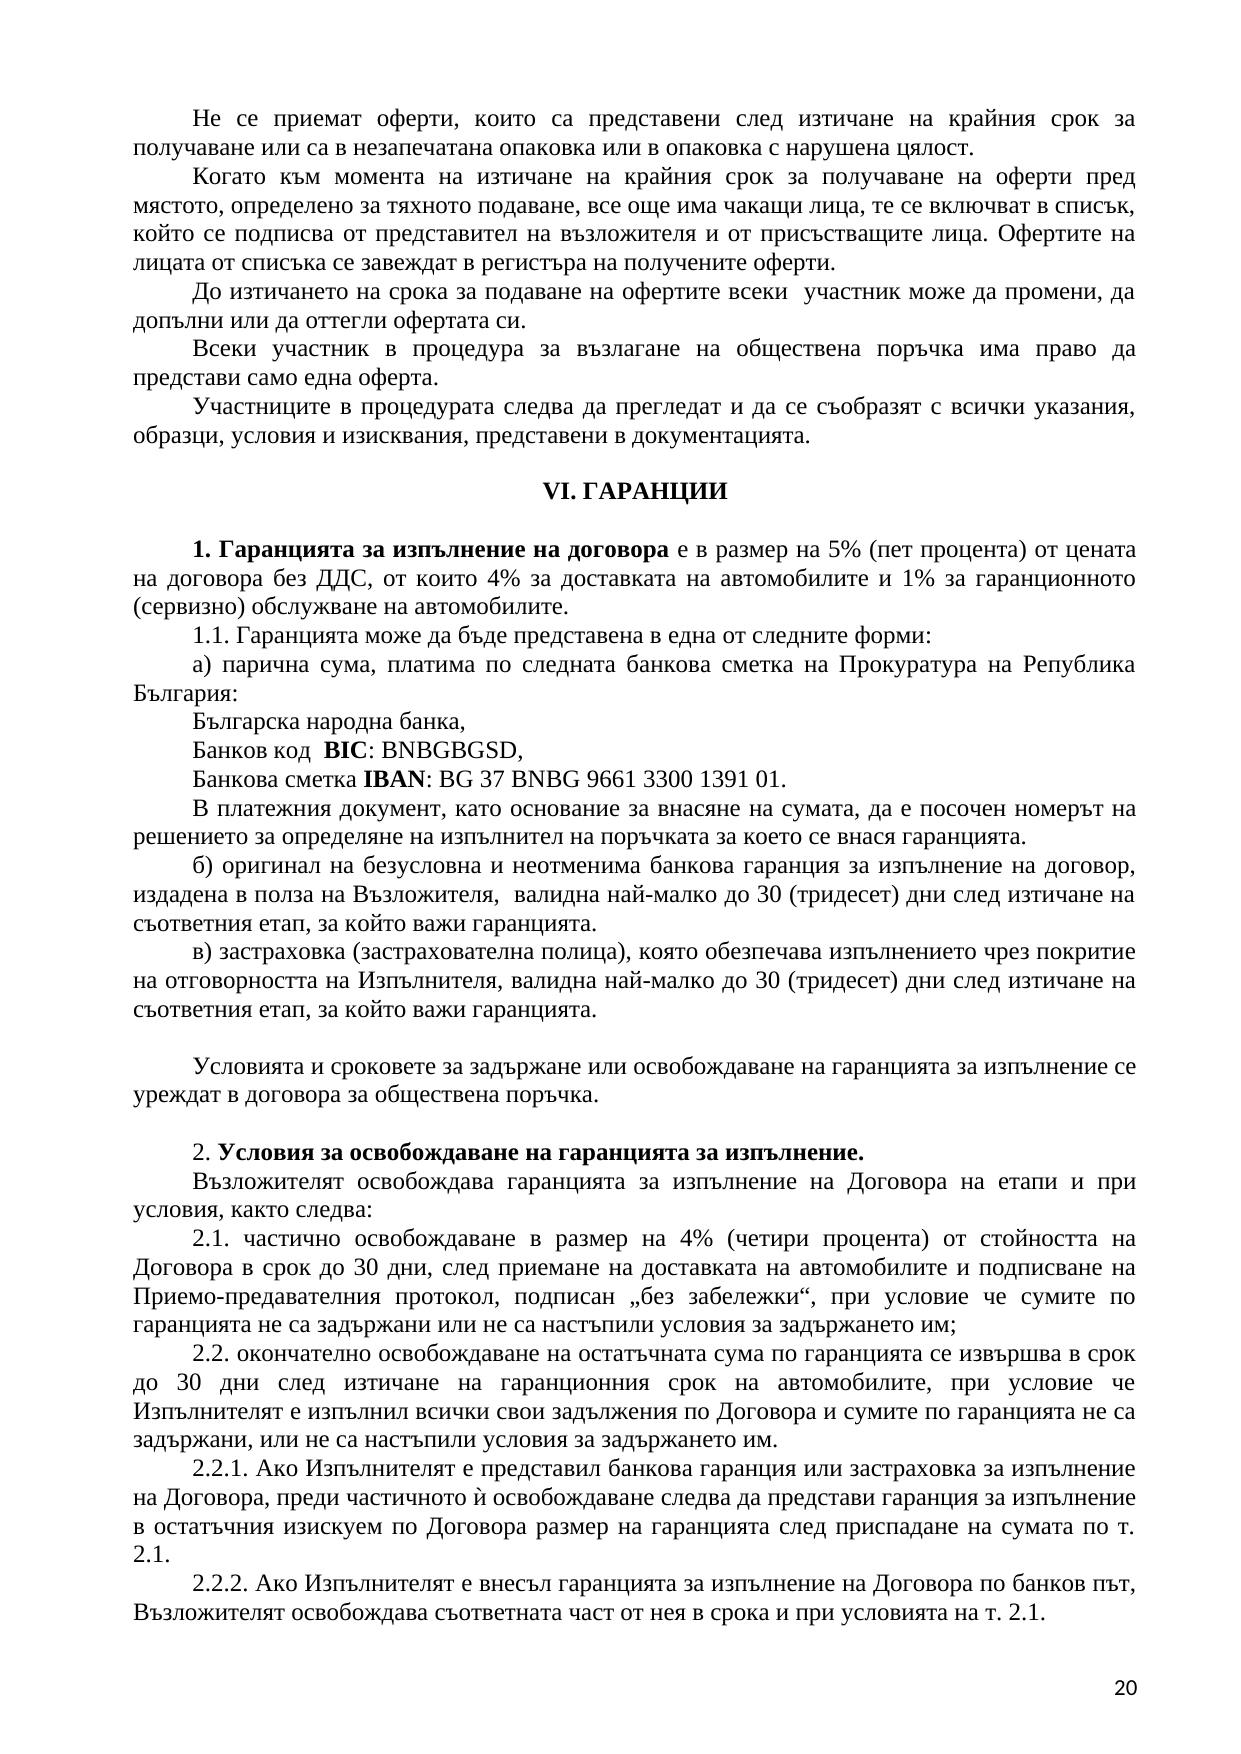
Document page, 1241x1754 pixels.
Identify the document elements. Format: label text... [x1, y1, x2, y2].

text а) парична сума, платима по следната банкова сметка на Прокуратура на Република България: [133, 649, 1137, 706]
text Българска народна банка, [133, 706, 1137, 735]
text 1.1. Гаранцията може да бъде представена в една от следните форми: [133, 620, 1137, 649]
text 2. Условия за освобождаване на гаранцията за изпълнение. [133, 1137, 1137, 1166]
text 2.2.1. Ако Изпълнителят е представил банкова гаранция или застраховка за изпълнение на Договора, преди частичното ѝ освобождаване следва да представи гаранция за изпълнение в остатъчния изискуем по Договора размер на гаранцията след приспадане на сумата по т. 2.1. [133, 1453, 1137, 1568]
text в) застраховка (застрахователна полица), която обезпечава изпълнението чрез покритие на отговорността на Изпълнителя, валидна най-малко до 30 (тридесет) дни след изтичане на съответния етап, за който важи гаранцията. [133, 936, 1137, 1023]
text 1. Гаранцията за изпълнение на договора е в размер на 5% (пет процента) от цената на договора без ДДС, от които 4% за доставката на автомобилите и 1% за гаранционното (сервизно) обслужване на автомобилите. [133, 534, 1137, 620]
text Всеки участник в процедура за възлагане на обществена поръчка има право да представи само една оферта. [133, 333, 1137, 391]
text Когато към момента на изтичане на крайния срок за получаване на оферти пред мястото, определено за тяхното подаване, все още има чакащи лица, те се включват в списък, който се подписва от представител на възложителя и от присъстващите лица. Офертите на лицата от списъка се завеждат в регистъра на получените оферти. [133, 161, 1137, 276]
text Банкова сметка IBAN: BG 37 BNBG 9661 3300 1391 01. [133, 764, 1137, 793]
text 2.2.2. Ако Изпълнителят е внесъл гаранцията за изпълнение на Договора по банков път, Възложителят освобождава съответната част от нея в срока и при условията на т. 2.1. [133, 1568, 1137, 1626]
text В платежния документ, като основание за внасяне на сумата, да е посочен номерът на решението за определяне на изпълнител на поръчката за което се внася гаранцията. [133, 793, 1137, 850]
text 2.2. окончателно освобождаване на остатъчната сума по гаранцията се извършва в срок до 30 дни след изтичане на гаранционния срок на автомобилите, при условие че Изпълнителят е изпълнил всички свои задължения по Договора и сумите по гаранцията не са задържани, или не са настъпили условия за задържането им. [133, 1338, 1137, 1453]
text До изтичането на срока за подаване на офертите всеки участник може да промени, да допълни или да оттегли офертата си. [133, 276, 1137, 333]
text Възложителят освобождава гаранцията за изпълнение на Договора на етапи и при условия, както следва: [133, 1166, 1137, 1223]
text Условията и сроковете за задържане или освобождаване на гаранцията за изпълнение се уреждат в договора за обществена поръчка. [133, 1051, 1137, 1108]
text VI. ГАРАНЦИИ [133, 476, 1137, 505]
text Не се приемат оферти, които са представени след изтичане на крайния срок за получаване или са в незапечатана опаковка или в опаковка с нарушена цялост. [133, 103, 1137, 161]
text Участниците в процедурата следва да прегледат и да се съобразят с всички указания, образци, условия и изисквания, представени в документацията. [133, 391, 1137, 448]
text 2.1. частично освобождаване в размер на 4% (четири процента) от стойността на Договора в срок до 30 дни, след приемане на доставката на автомобилите и подписване на Приемо-предавателния протокол, подписан „без забележки“, при условие че сумите по гаранцията не са задържани или не са настъпили условия за задържането им; [133, 1223, 1137, 1338]
text Банков код BIC: BNBGBGSD, [133, 735, 1137, 764]
text б) оригинал на безусловна и неотменима банкова гаранция за изпълнение на договор, издадена в полза на Възложителя, валидна най-малко до 30 (тридесет) дни след изтичане на съответния етап, за който важи гаранцията. [133, 850, 1137, 936]
